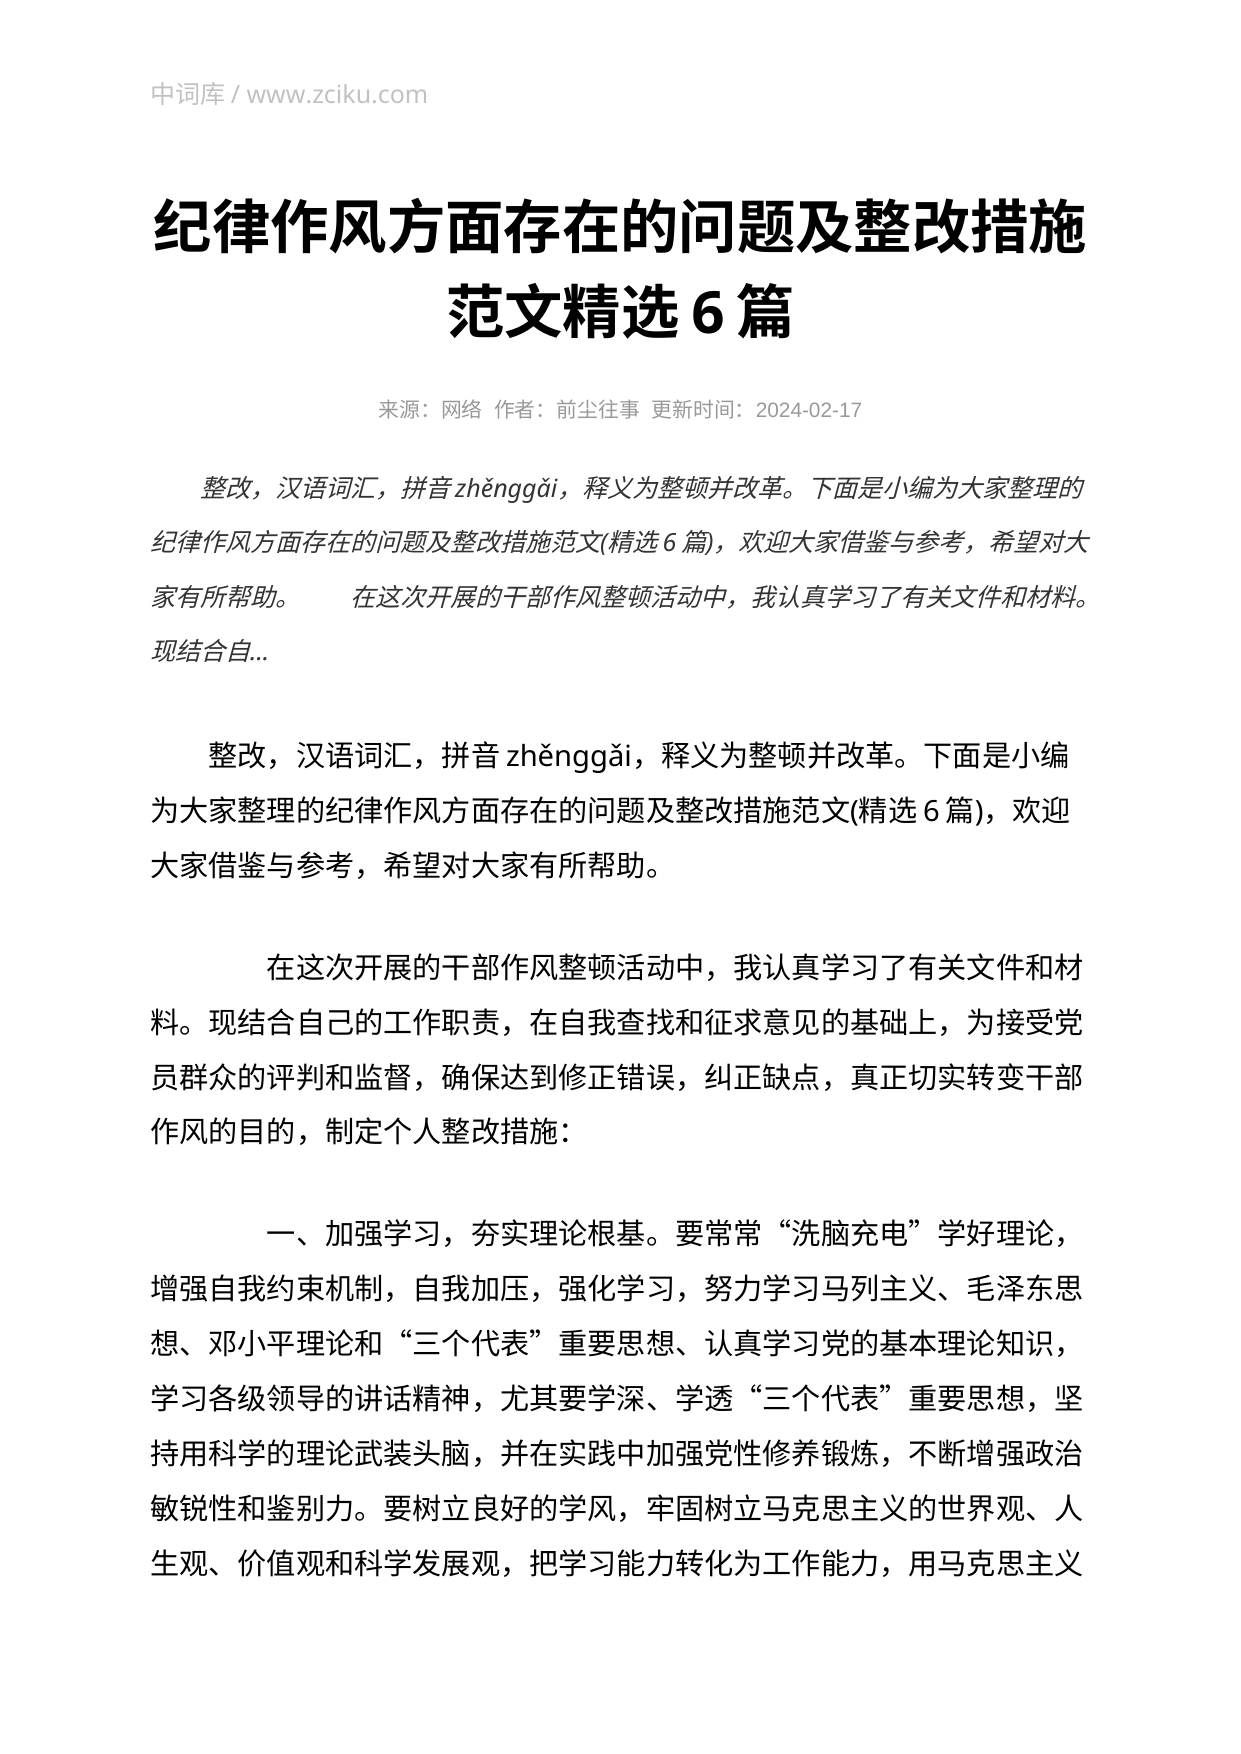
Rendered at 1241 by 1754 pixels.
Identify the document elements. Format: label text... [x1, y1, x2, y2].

text 来源：网络 作者：前尘往事 更新时间：2024-02-17 [150, 397, 1090, 421]
text 整改，汉语词汇，拼音zhěnggǎi，释义为整顿并改革。下面是小编为大家整理的纪律作风方面存在的问题及整改措施范文(精选6篇)，欢迎大家借鉴与参考，希望对大家有所帮助。 [150, 733, 1090, 885]
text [150, 1211, 1090, 1582]
subtitle 纪律作风方面存在的问题及整改措施范文精选6篇 [150, 181, 1090, 351]
text 在这次开展的干部作风整顿活动中，我认真学习了有关文件和材料。现结合自己的工作职责，在自我查找和征求意见的基础上，为接受党员群众的评判和监督，确保达到修正错误，纠正缺点，真正切实转变干部作风的目的，制定个人整改措施： [150, 944, 1090, 1151]
text 整改，汉语词汇，拼音zhěnggǎi，释义为整顿并改革。下面是小编为大家整理的纪律作风方面存在的问题及整改措施范文(精选6篇)，欢迎大家借鉴与参考，希望对大家有所帮助。 在这次开展的干部作风整顿活动中，我认真学习了有关文件和材料。现结合自... [150, 468, 1090, 668]
